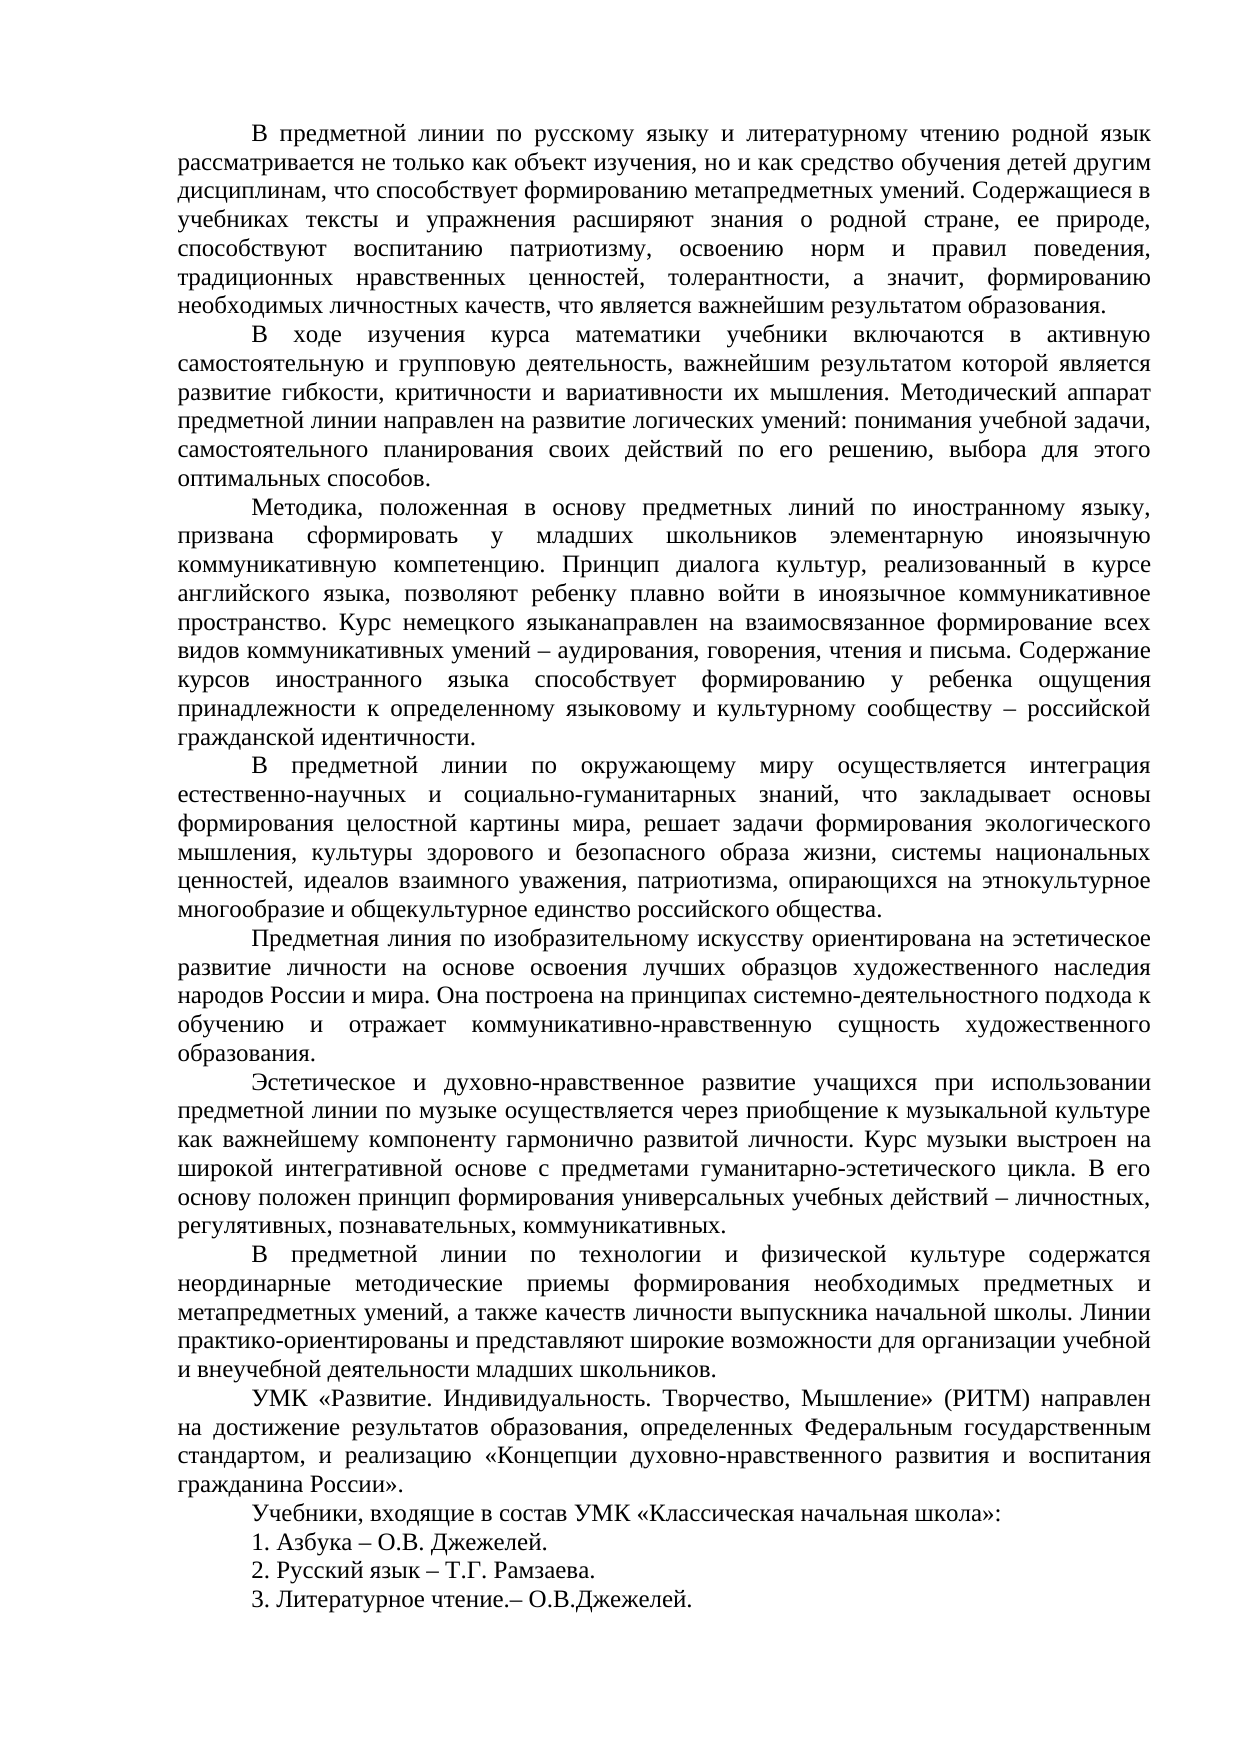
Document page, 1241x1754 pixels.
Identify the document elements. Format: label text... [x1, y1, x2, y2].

text 3. Литературное чтение.– О.В.Джежелей. [177, 1584, 1152, 1613]
text В предметной линии по русскому языку и литературному чтению родной язык рассматривается не только как объект изучения, но и как средство обучения детей другим дисциплинам, что способствует формированию метапредметных умений. Содержащиеся в учебниках тексты и упражнения расширяют знания о родной стране, ее природе, способствуют воспитанию патриотизму, освоению норм и правил поведения, традиционных нравственных ценностей, толерантности, а значит, формированию необходимых личностных качеств, что является важнейшим результатом образования. [177, 118, 1152, 319]
text Эстетическое и духовно-нравственное развитие учащихся при использовании предметной линии по музыке осуществляется через приобщение к музыкальной культуре как важнейшему компоненту гармонично развитой личности. Курс музыки выстроен на широкой интегративной основе с предметами гуманитарно-эстетического цикла. В его основу положен принцип формирования универсальных учебных действий – личностных, регулятивных, познавательных, коммуникативных. [177, 1067, 1152, 1239]
text Методика, положенная в основу предметных линий по иностранному языку, призвана сформировать у младших школьников элементарную иноязычную коммуникативную компетенцию. Принцип диалога культур, реализованный в курсе английского языка, позволяют ребенку плавно войти в иноязычное коммуникативное пространство. Курс немецкого языканаправлен на взаимосвязанное формирование всех видов коммуникативных умений – аудирования, говорения, чтения и письма. Содержание курсов иностранного языка способствует формированию у ребенка ощущения принадлежности к определенному языковому и культурному сообществу – российской гражданской идентичности. [177, 492, 1152, 751]
text В ходе изучения курса математики учебники включаются в активную самостоятельную и групповую деятельность, важнейшим результатом которой является развитие гибкости, критичности и вариативности их мышления. Методический аппарат предметной линии направлен на развитие логических умений: понимания учебной задачи, самостоятельного планирования своих действий по его решению, выбора для этого оптимальных способов. [177, 319, 1152, 492]
text УМК «Развитие. Индивидуальность. Творчество, Мышление» (РИТМ) направлен на достижение результатов образования, определенных Федеральным государственным стандартом, и реализацию «Концепции духовно-нравственного развития и воспитания гражданина России». [177, 1383, 1152, 1498]
text Учебники, входящие в состав УМК «Классическая начальная школа»: [177, 1498, 1152, 1527]
text В предметной линии по окружающему миру осуществляется интеграция естественно-научных и социально-гуманитарных знаний, что закладывает основы формирования целостной картины мира, решает задачи формирования экологического мышления, культуры здорового и безопасного образа жизни, системы национальных ценностей, идеалов взаимного уважения, патриотизма, опирающихся на этнокультурное многообразие и общекультурное единство российского общества. [177, 751, 1152, 923]
text В предметной линии по технологии и физической культуре содержатся неординарные методические приемы формирования необходимых предметных и метапредметных умений, а также качеств личности выпускника начальной школы. Линии практико-ориентированы и представляют широкие возможности для организации учебной и внеучебной деятельности младших школьников. [177, 1239, 1152, 1383]
text Предметная линия по изобразительному искусству ориентирована на эстетическое развитие личности на основе освоения лучших образцов художественного наследия народов России и мира. Она построена на принципах системно-деятельностного подхода к обучению и отражает коммуникативно-нравственную сущность художественного образования. [177, 923, 1152, 1067]
text 1. Азбука – О.В. Джежелей. [177, 1527, 1152, 1556]
text 2. Русский язык – Т.Г. Рамзаева. [177, 1556, 1152, 1584]
